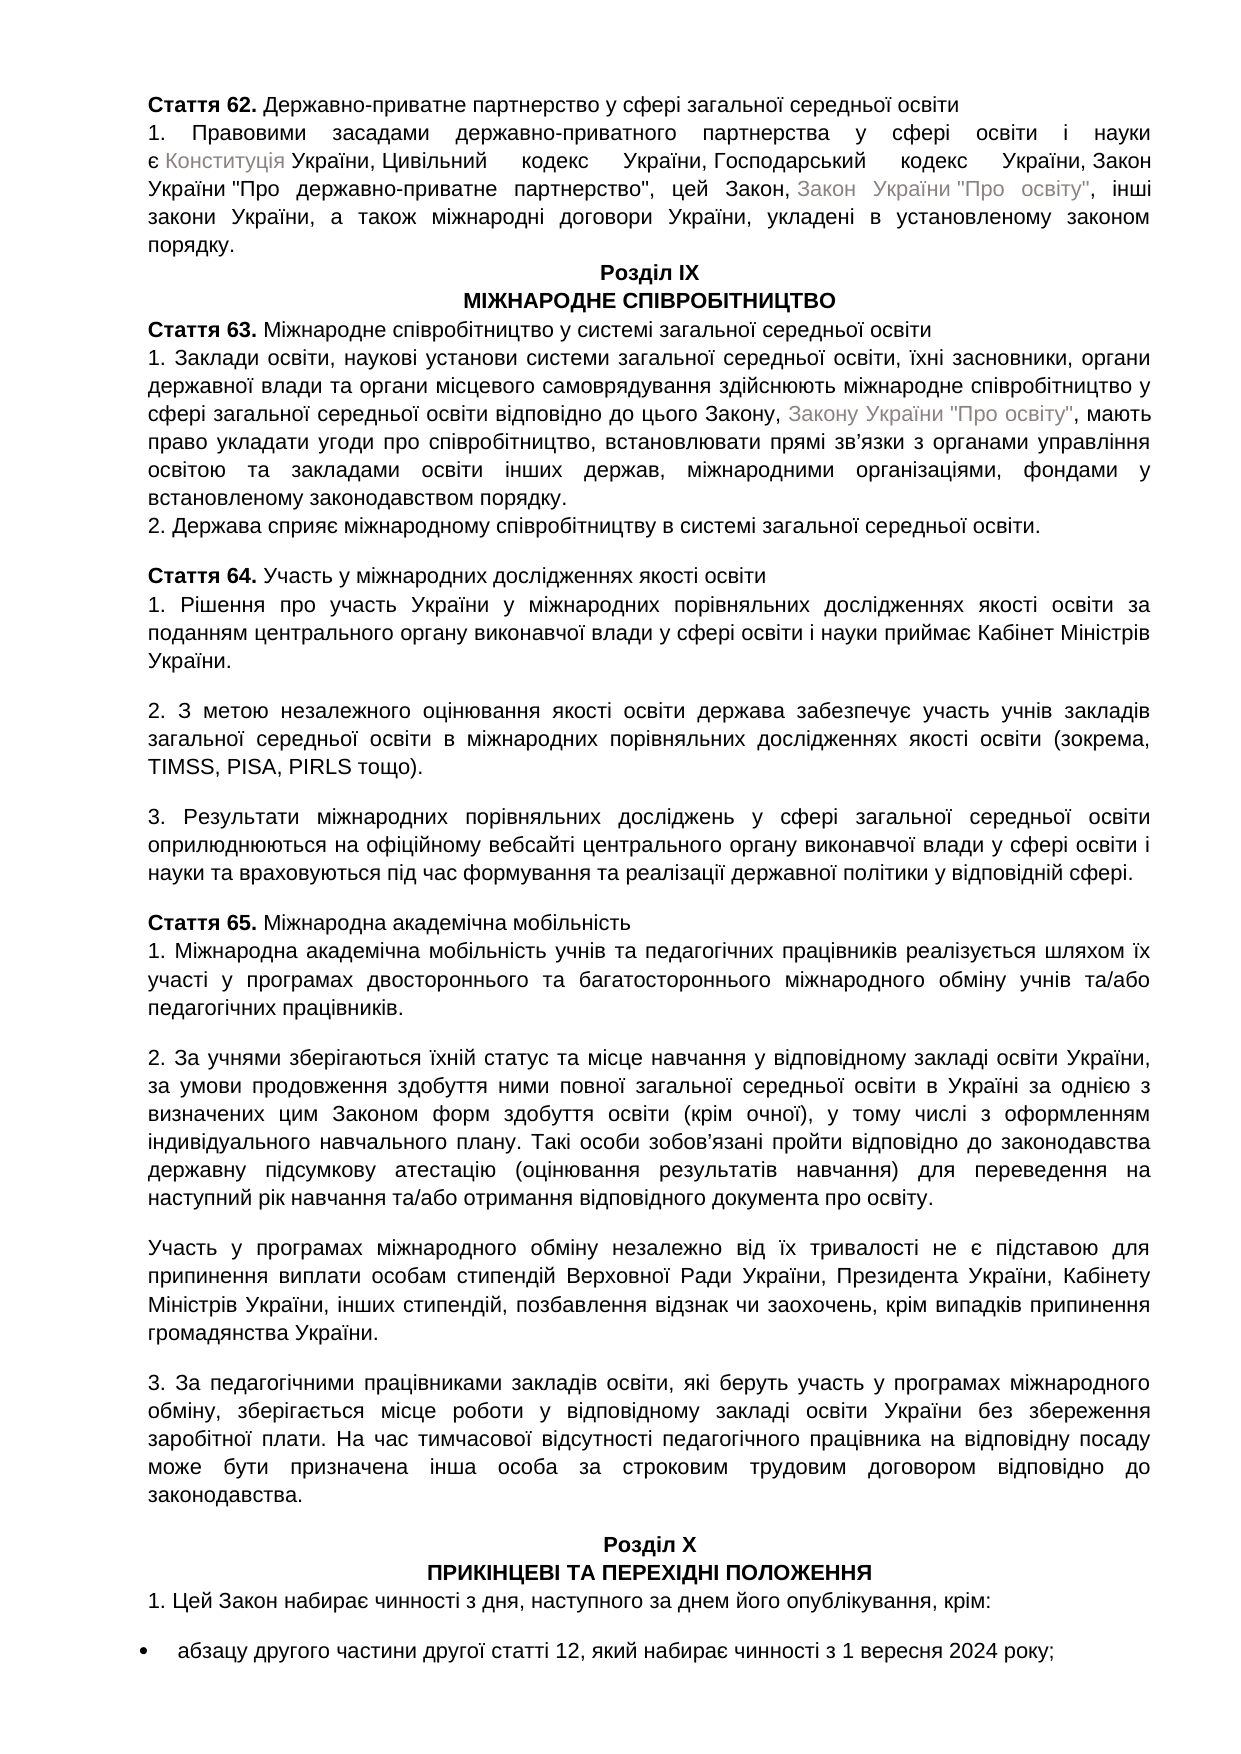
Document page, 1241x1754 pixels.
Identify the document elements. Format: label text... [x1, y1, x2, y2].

text 2. З метою незалежного оцінювання якості освіти держава забезпечує участь учнів закладів загальної середньої освіти в міжнародних порівняльних дослідженнях якості освіти (зокрема, TIMSS, PISA, PIRLS тощо). [148, 695, 1152, 779]
text 1. Міжнародна академічна мобільність учнів та педагогічних працівників реалізується шляхом їх участі у програмах двостороннього та багатостороннього міжнародного обміну учнів та/або педагогічних працівників. [148, 935, 1152, 1020]
text 1. Заклади освіти, наукові установи системи загальної середньої освіти, їхні засновники, органи державної влади та органи місцевого самоврядування здійснюють міжнародне співробітництво у сфері загальної середньої освіти відповідно до цього Закону, Закону України "Про освіту", мають право укладати угоди про співробітництво, встановлювати прямі зв’язки з органами управління освітою та закладами освіти інших держав, міжнародними організаціями, фондами у встановленому законодавством порядку. [148, 342, 1152, 510]
text Стаття 65. Міжнародна академічна мобільність [148, 907, 1152, 935]
list абзацу другого частини другої статті 12, який набирає чинності з 1 вересня 2024 року; [140, 1635, 1152, 1663]
text Участь у програмах міжнародного обміну незалежно від їх тривалості не є підставою для припинення виплати особам стипендій Верховної Ради України, Президента України, Кабінету Міністрів України, інших стипендій, позбавлення відзнак чи заохочень, крім випадків припинення громадянства України. [148, 1232, 1152, 1345]
text 3. Результати міжнародних порівняльних досліджень у сфері загальної середньої освіти оприлюднюються на офіційному вебсайті центрального органу виконавчої влади у сфері освіти і науки та враховуються під час формування та реалізації державної політики у відповідній сфері. [148, 801, 1152, 885]
text Стаття 64. Участь у міжнародних дослідженнях якості освіти [148, 560, 1152, 588]
text 1. Правовими засадами державно-приватного партнерства у сфері освіти і науки є Конституція України, Цивільний кодекс України, Господарський кодекс України, Закон України "Про державно-приватне партнерство", цей Закон, Закон України "Про освіту", інші закони України, а також міжнародні договори України, укладені в установленому законом порядку. [148, 117, 1152, 257]
text 2. Держава сприяє міжнародному співробітництву в системі загальної середньої освіти. [148, 510, 1152, 538]
text Стаття 63. Міжнародне співробітництво у системі загальної середньої освіти [148, 313, 1152, 342]
text Розділ IX МІЖНАРОДНЕ СПІВРОБІТНИЦТВО [148, 257, 1152, 313]
text 1. Цей Закон набирає чинності з дня, наступного за днем його опублікування, крім: [148, 1585, 1152, 1613]
text 1. Рішення про участь України у міжнародних порівняльних дослідженнях якості освіти за поданням центрального органу виконавчої влади у сфері освіти і науки приймає Кабінет Міністрів України. [148, 588, 1152, 673]
text 3. За педагогічними працівниками закладів освіти, які беруть участь у програмах міжнародного обміну, зберігається місце роботи у відповідному закладі освіти України без збереження заробітної плати. На час тимчасової відсутності педагогічного працівника на відповідну посаду може бути призначена інша особа за строковим трудовим договором відповідно до законодавства. [148, 1367, 1152, 1507]
text 2. За учнями зберігаються їхній статус та місце навчання у відповідному закладі освіти України, за умови продовження здобуття ними повної загальної середньої освіти в Україні за однією з визначених цим Законом форм здобуття освіти (крім очної), у тому числі з оформленням індивідуального навчального плану. Такі особи зобов’язані пройти відповідно до законодавства державну підсумкову атестацію (оцінювання результатів навчання) для переведення на наступний рік навчання та/або отримання відповідного документа про освіту. [148, 1042, 1152, 1210]
text Стаття 62. Державно-приватне партнерство у сфері загальної середньої освіти [148, 88, 1152, 117]
text Розділ X ПРИКІНЦЕВІ ТА ПЕРЕХІДНІ ПОЛОЖЕННЯ [148, 1529, 1152, 1585]
